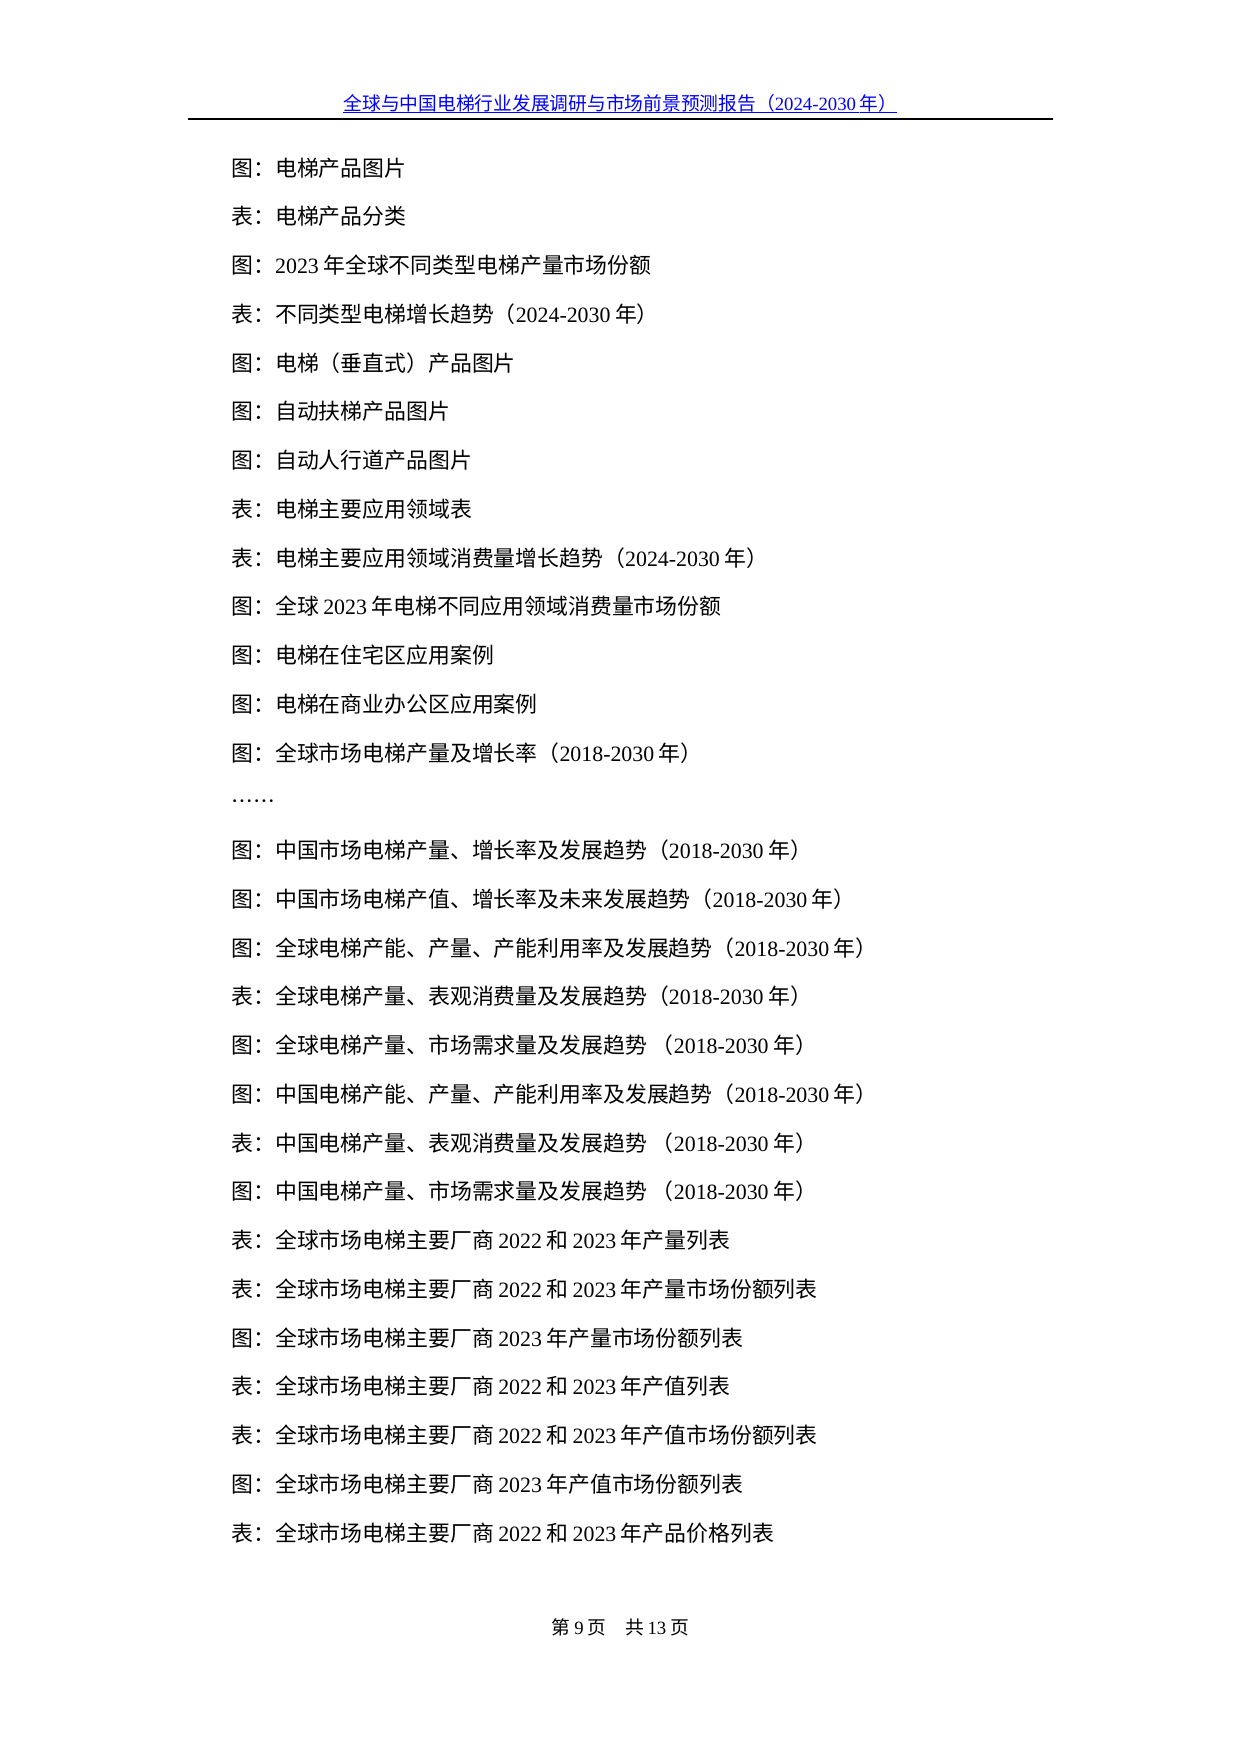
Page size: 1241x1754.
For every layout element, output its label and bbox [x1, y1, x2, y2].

text [187, 150, 1053, 1548]
